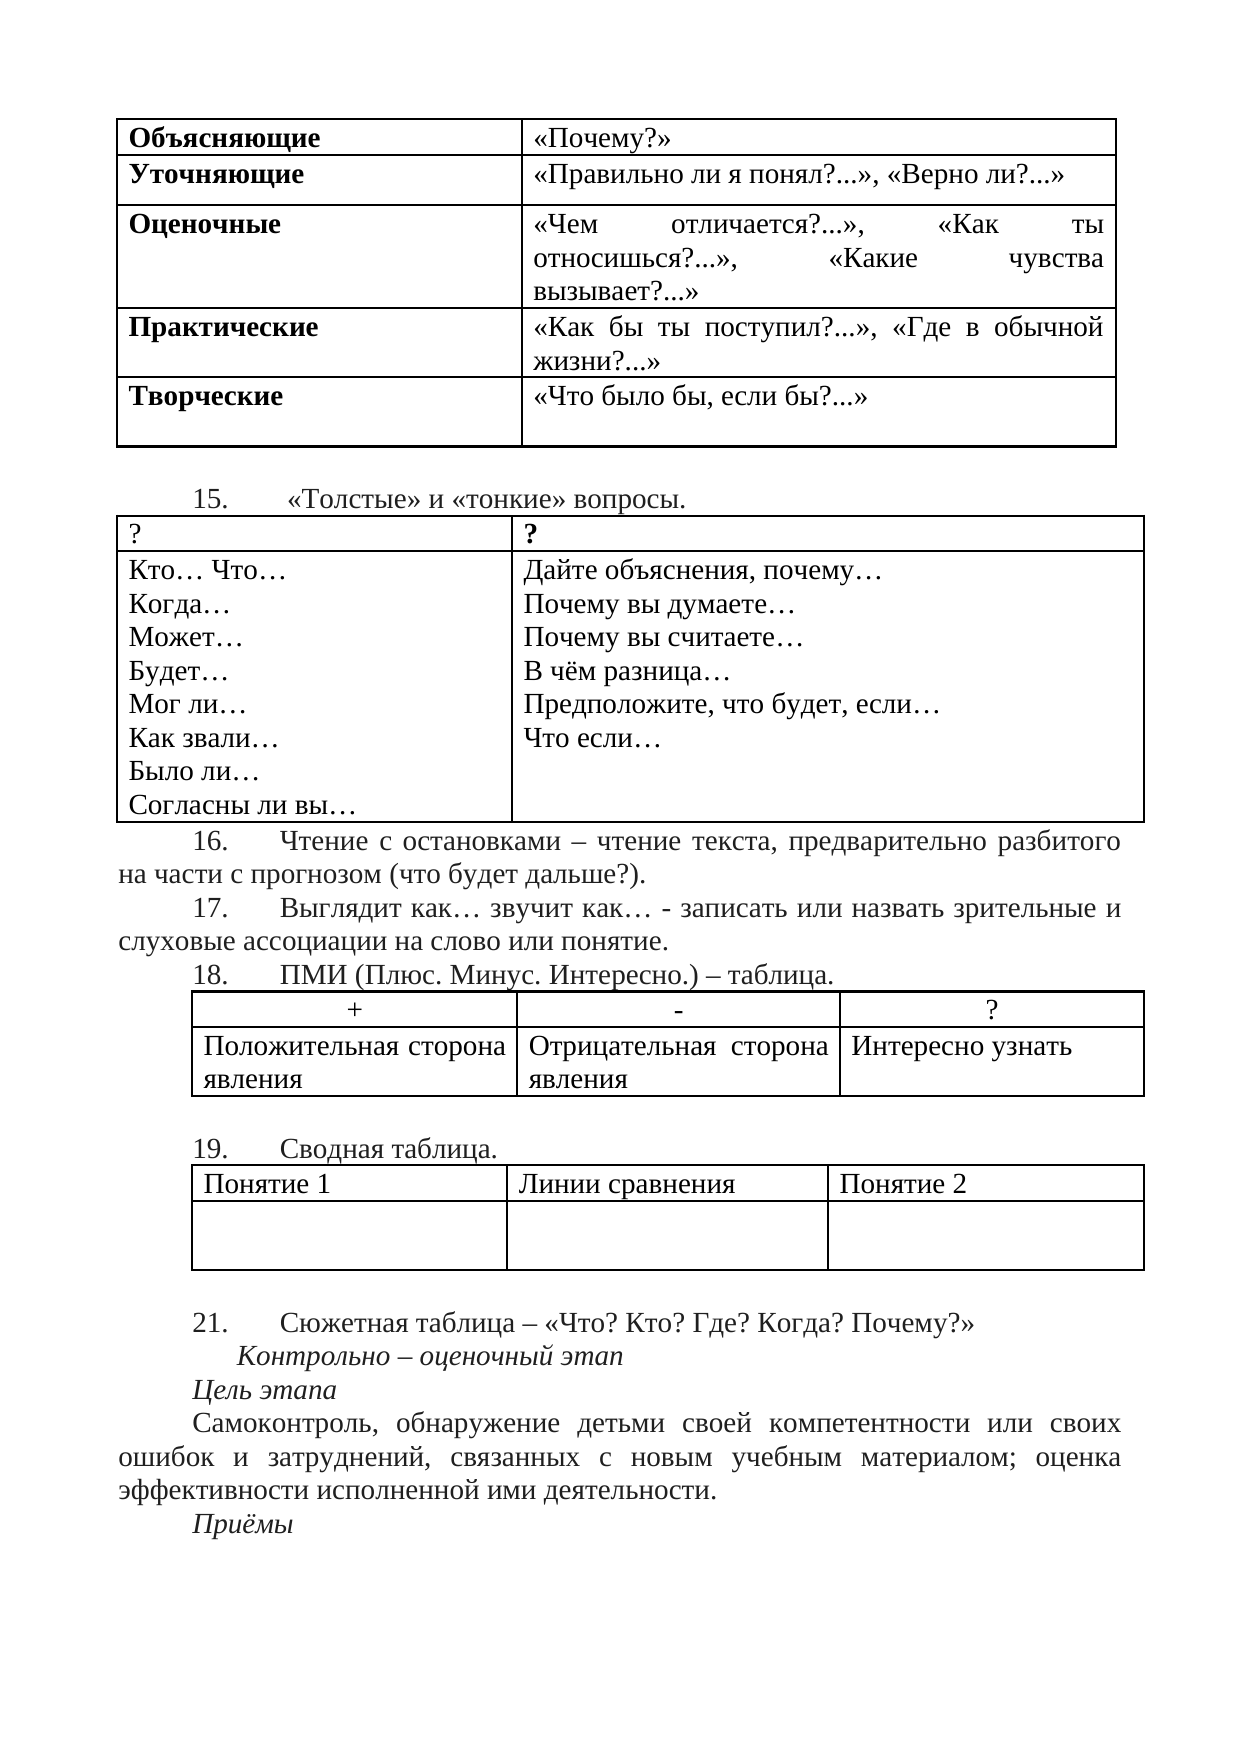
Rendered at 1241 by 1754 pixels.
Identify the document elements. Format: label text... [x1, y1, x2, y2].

table_header Понятие 2 [829, 1166, 1143, 1200]
table_header ? [841, 993, 1143, 1026]
text 16. Чтение с остановками – чтение текста, предварительно разбитого на части с прогнозом (что будет дальше?). [118, 823, 1122, 890]
table_cell Уточняющие [118, 156, 521, 204]
text  Контрольно – оценочный этап [118, 1338, 1122, 1372]
table_cell «Почему?» [523, 120, 1115, 154]
table_cell Объясняющие [118, 120, 521, 154]
table_cell [193, 1202, 506, 1269]
table_cell «Что было бы, если бы?...» [523, 378, 1115, 445]
table_header Понятие 1 [193, 1166, 506, 1200]
table_cell Оценочные [118, 206, 521, 307]
table_header - [518, 993, 839, 1026]
table_cell [508, 1202, 827, 1269]
table_cell Интересно узнать [841, 1028, 1143, 1095]
text 18. ПМИ (Плюс. Минус. Интересно.) – таблица. [118, 957, 1122, 990]
table_header + [193, 993, 516, 1026]
table_cell «Правильно ли я понял?...», «Верно ли?...» [523, 156, 1115, 204]
table_cell Отрицательная сторона явления [518, 1028, 839, 1095]
table_cell «Чем отличается?...», «Как ты относишься?...», «Какие чувства вызывает?...» [523, 206, 1115, 307]
table_cell «Как бы ты поступил?...», «Где в обычной жизни?...» [523, 309, 1115, 376]
text Самоконтроль, обнаружение детьми своей компетентности или своих ошибок и затруднений, связанных с новым учебным материалом; оценка эффективности исполненной ими деятельности. [118, 1405, 1122, 1506]
table_cell Практические [118, 309, 521, 376]
text 17. Выглядит как… звучит как… - записать или назвать зрительные и слуховые ассоциации на слово или понятие. [118, 890, 1122, 957]
table_cell Дайте объяснения, почему… Почему вы думаете… Почему вы считаете… В чём разница… Предположите, что будет, если… Что если… [513, 552, 1143, 821]
text 19. Сводная таблица. [118, 1131, 1122, 1164]
table_cell Кто… Что… Когда… Может… Будет… Мог ли… Как звали… Было ли… Согласны ли вы… [118, 552, 511, 821]
table_cell Творческие [118, 378, 521, 445]
text 15. «Толстые» и «тонкие» вопросы. [118, 481, 1122, 514]
table_cell [829, 1202, 1143, 1269]
text 21. Сюжетная таблица – «Что? Кто? Где? Когда? Почему?» [118, 1305, 1122, 1338]
table_cell Положительная сторона явления [193, 1028, 516, 1095]
table_header Линии сравнения [508, 1166, 827, 1200]
table_header ? [513, 517, 1143, 550]
text Цель этапа [118, 1372, 1122, 1405]
text Приёмы [118, 1506, 1122, 1539]
table_header ? [118, 517, 511, 550]
